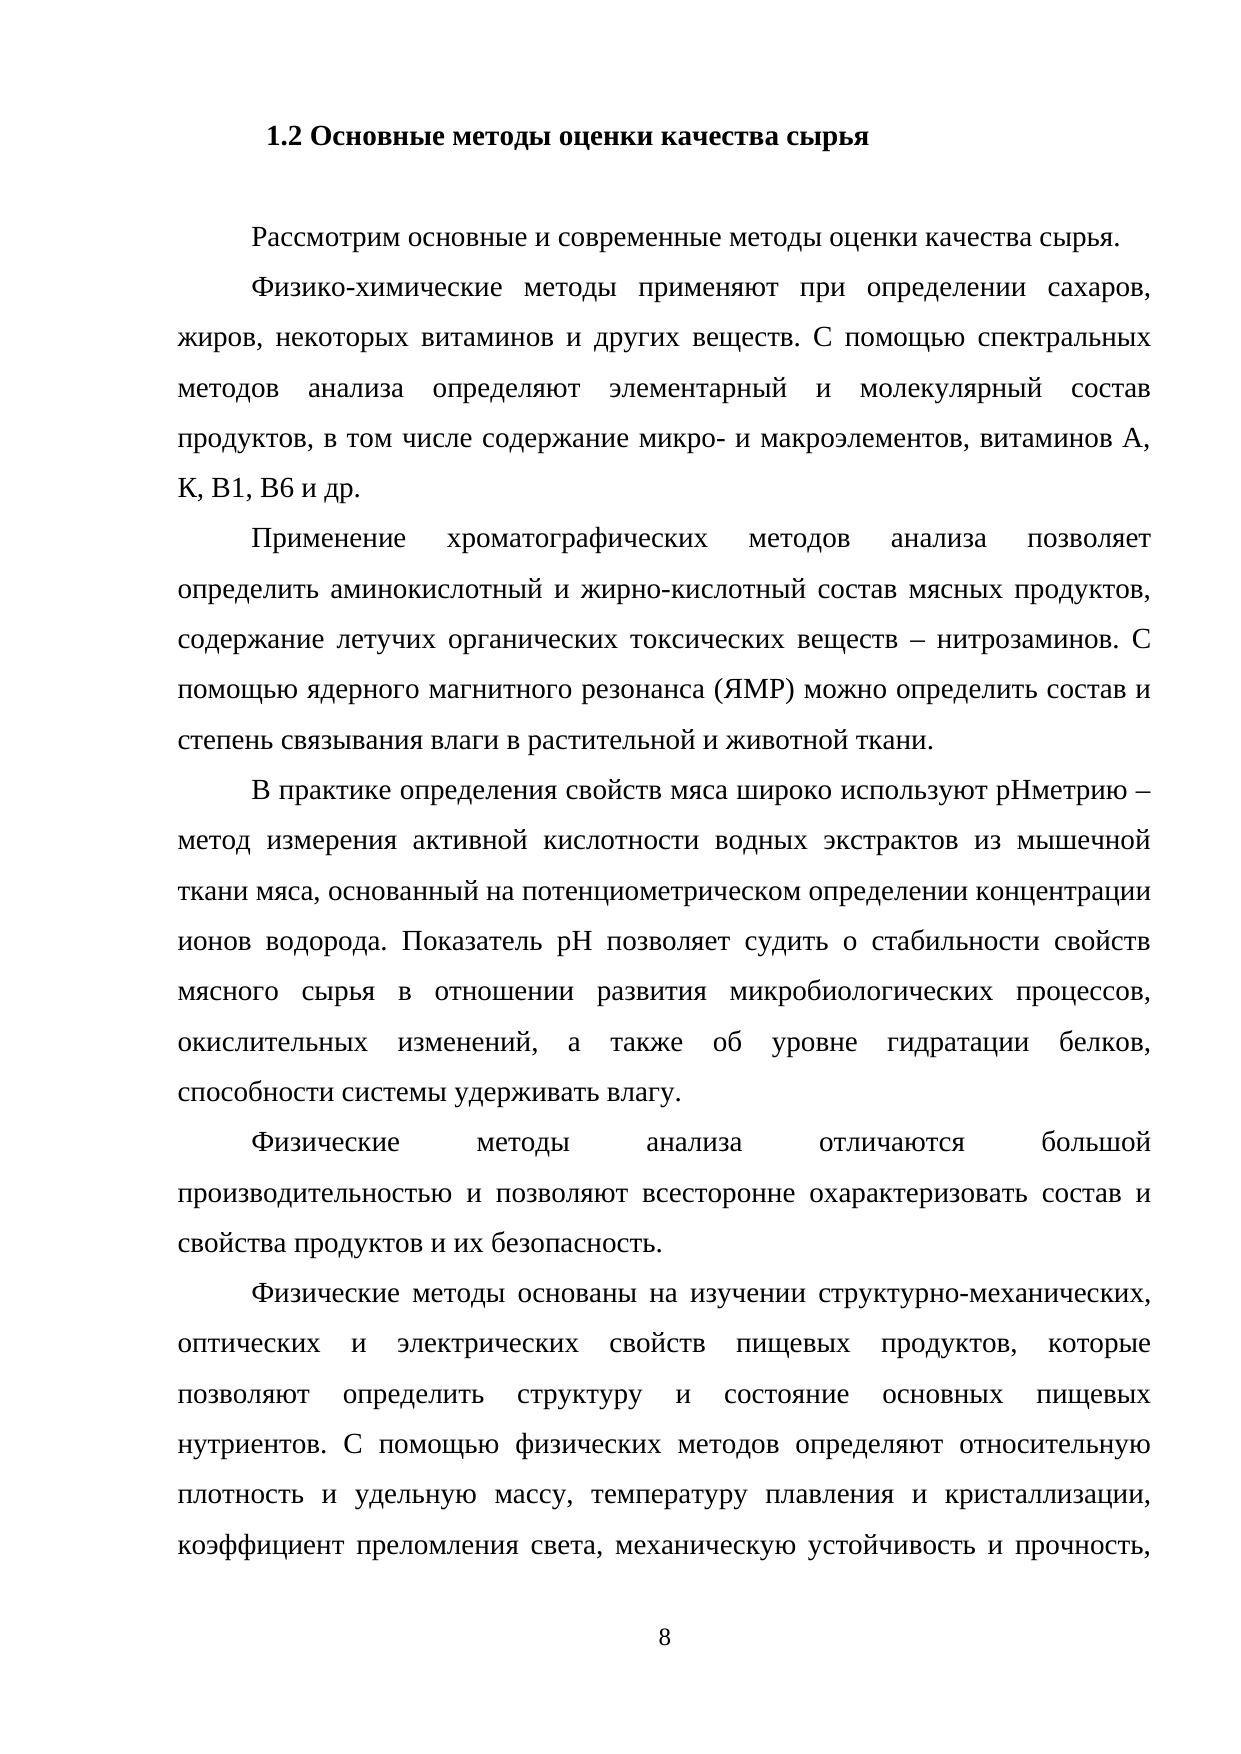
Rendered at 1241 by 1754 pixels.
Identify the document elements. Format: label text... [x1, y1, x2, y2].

text Физические методы анализа отличаются большой производительностью и позволяют всесторонне охарактеризовать состав и свойства продуктов и их безопасность. [177, 1124, 1152, 1258]
text Применение хроматографических методов анализа позволяет определить аминокислотный и жирно-кислотный состав мясных продуктов, содержание летучих органических токсических веществ – нитрозаминов. С помощью ядерного магнитного резонанса (ЯМР) можно определить состав и степень связывания влаги в растительной и животной ткани. [177, 521, 1152, 755]
text Рассмотрим основные и современные методы оценки качества сырья. [177, 219, 1152, 252]
text Физико-химические методы применяют при определении сахаров, жиров, некоторых витаминов и других веществ. С помощью спектральных методов анализа определяют элементарный и молекулярный состав продуктов, в том числе содержание микро- и макроэлементов, витаминов А, К, В1, В6 и др. [177, 269, 1152, 504]
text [177, 1275, 1152, 1560]
list Основные методы оценки качества сырья [266, 118, 1152, 152]
text В практике определения свойств мяса широко используют рНметрию – метод измерения активной кислотности водных экстрактов из мышечной ткани мяса, основанный на потенциометрическом определении концентрации ионов водорода. Показатель рН позволяет судить о стабильности свойств мясного сырья в отношении развития микробиологических процессов, окислительных изменений, а также об уровне гидратации белков, способности системы удерживать влагу. [177, 772, 1152, 1108]
